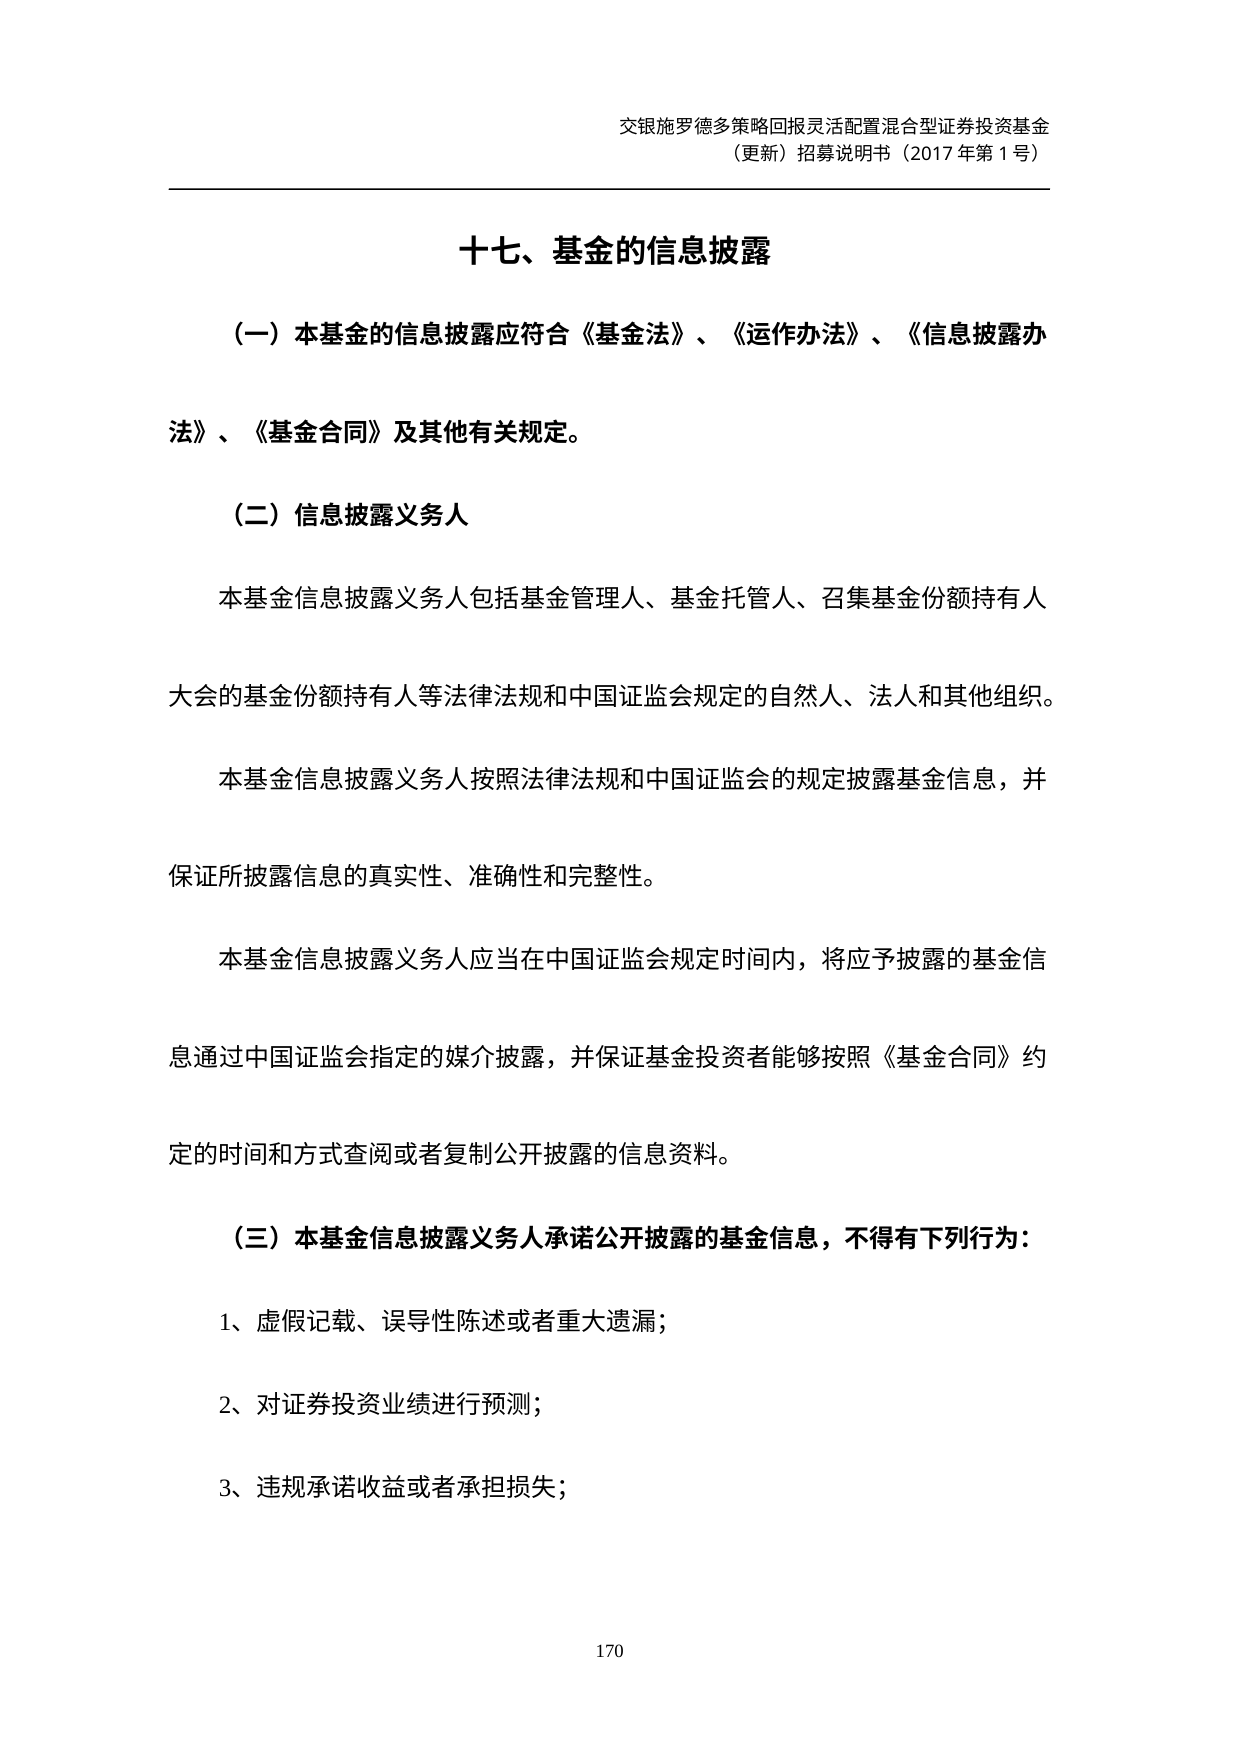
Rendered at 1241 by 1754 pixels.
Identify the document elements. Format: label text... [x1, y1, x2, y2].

text 本基金信息披露义务人应当在中国证监会规定时间内，将应予披露的基金信息通过中国证监会指定的媒介披露，并保证基金投资者能够按照《基金合同》约定的时间和方式查阅或者复制公开披露的信息资料。 [169, 926, 1050, 1186]
text （二）信息披露义务人 [169, 481, 1050, 546]
text 本基金信息披露义务人包括基金管理人、基金托管人、召集基金份额持有人大会的基金份额持有人等法律法规和中国证监会规定的自然人、法人和其他组织。 [169, 564, 1050, 727]
text （三）本基金信息披露义务人承诺公开披露的基金信息，不得有下列行为： [169, 1204, 1050, 1269]
text 3、违规承诺收益或者承担损失； [169, 1453, 1050, 1518]
text 本基金信息披露义务人按照法律法规和中国证监会的规定披露基金信息，并保证所披露信息的真实性、准确性和完整性。 [169, 745, 1050, 907]
text 1、虚假记载、误导性陈述或者重大遗漏； [169, 1287, 1050, 1352]
title 十七、基金的信息披露 [179, 226, 1050, 272]
text 2、对证券投资业绩进行预测； [169, 1370, 1050, 1435]
text （一）本基金的信息披露应符合《基金法》、《运作办法》、《信息披露办法》、《基金合同》及其他有关规定。 [169, 301, 1050, 463]
